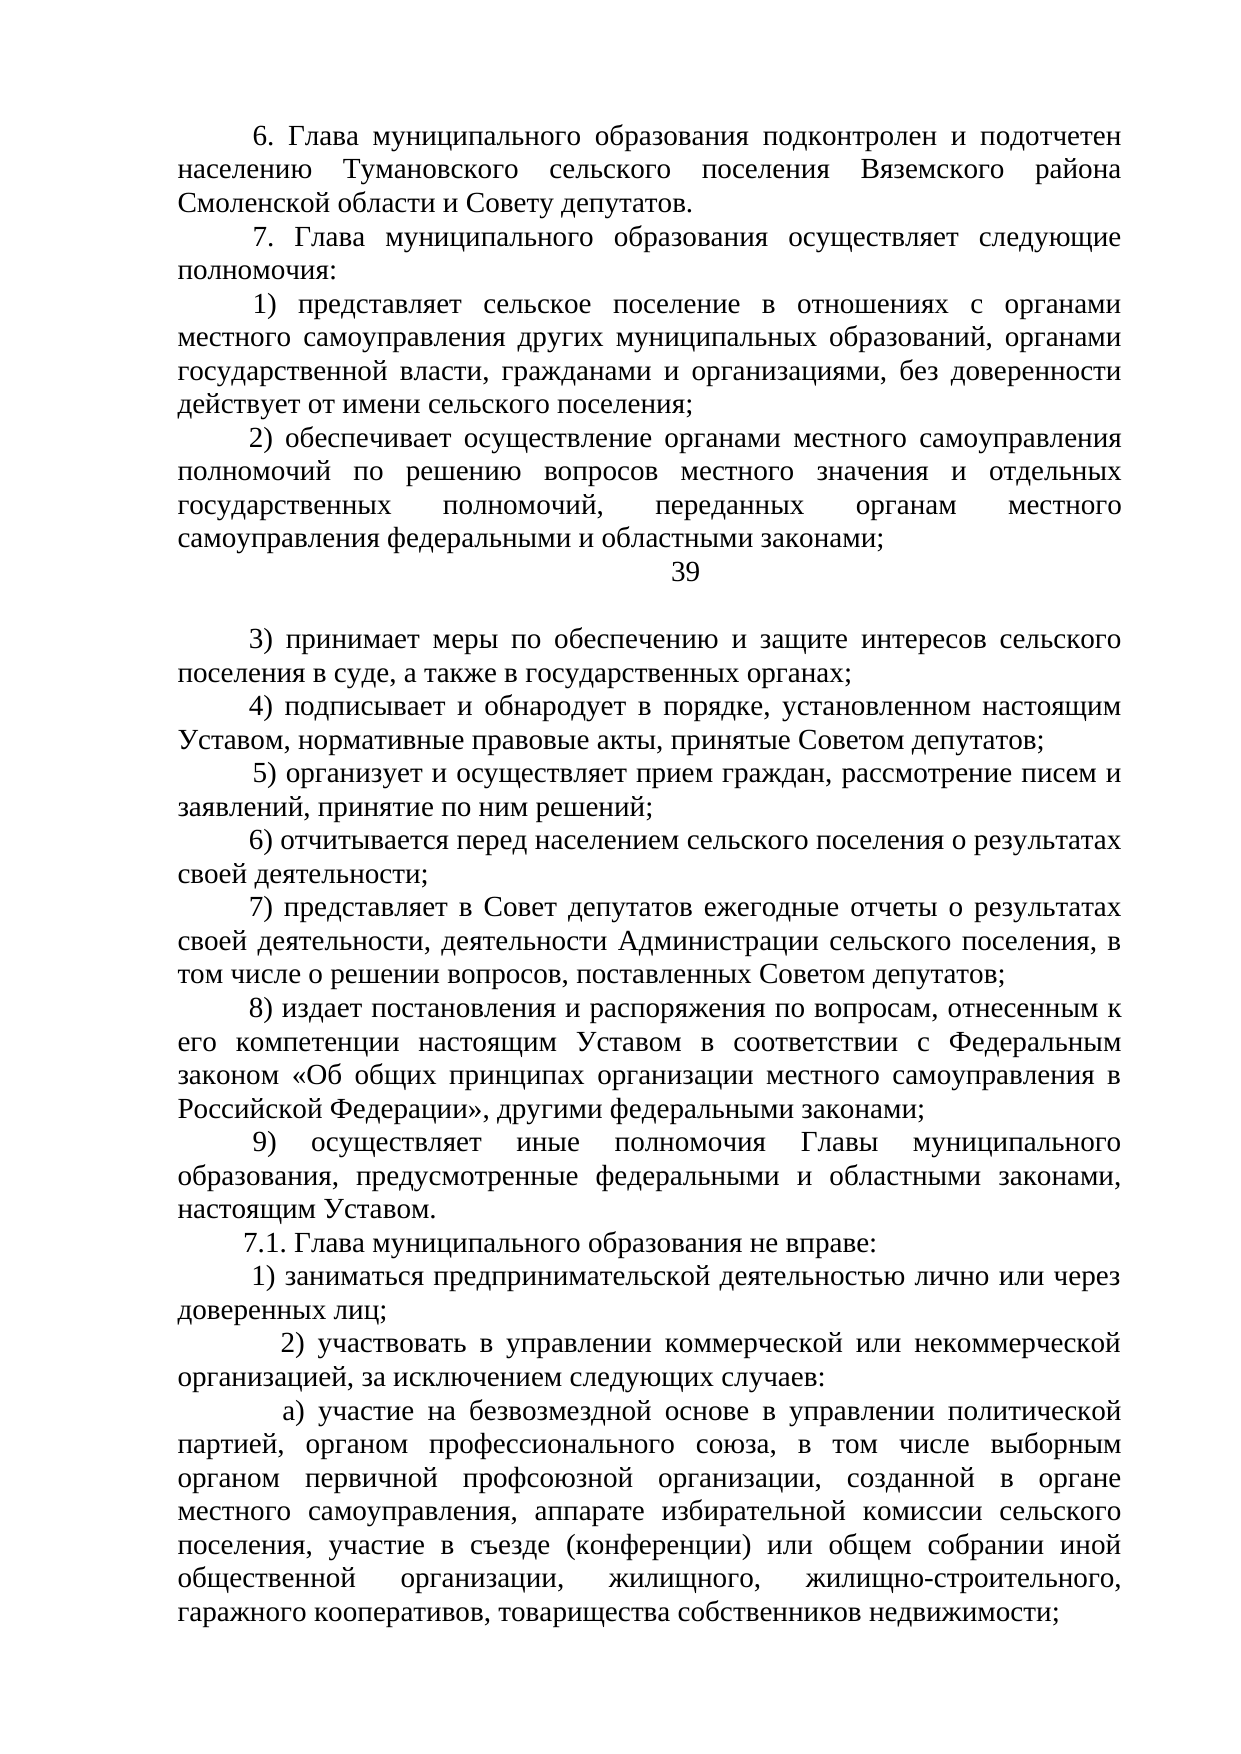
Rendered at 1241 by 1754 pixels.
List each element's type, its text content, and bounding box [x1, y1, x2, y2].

text 4) подписывает и обнародует в порядке, установленном настоящим Уставом, нормативные правовые акты, принятые Советом депутатов; [177, 688, 1122, 755]
text 7. Глава муниципального образования осуществляет следующие полномочия: [177, 219, 1122, 286]
text 6) отчитывается перед населением сельского поселения о результатах своей деятельности; [177, 822, 1122, 889]
text 7) представляет в Совет депутатов ежегодные отчеты о результатах своей деятельности, деятельности Администрации сельского поселения, в том числе о решении вопросов, поставленных Советом депутатов; [177, 889, 1122, 990]
text а) участие на безвозмездной основе в управлении политической партией, органом профессионального союза, в том числе выборным органом первичной профсоюзной организации, созданной в органе местного самоуправления, аппарате избирательной комиссии сельского поселения, участие в съезде (конференции) или общем собрании иной общественной организации, жилищного, жилищно-строительного, гаражного кооперативов, товарищества собственников недвижимости; [177, 1393, 1122, 1627]
text 5) организует и осуществляет прием граждан, рассмотрение писем и заявлений, принятие по ним решений; [177, 755, 1122, 822]
text 1) представляет сельское поселение в отношениях с органами местного самоуправления других муниципальных образований, органами государственной власти, гражданами и организациями, без доверенности действует от имени сельского поселения; [177, 286, 1122, 420]
text 9) осуществляет иные полномочия Главы муниципального образования, предусмотренные федеральными и областными законами, настоящим Уставом. [177, 1124, 1122, 1225]
text 8) издает постановления и распоряжения по вопросам, отнесенным к его компетенции настоящим Уставом в соответствии с Федеральным законом «Об общих принципах организации местного самоуправления в Российской Федерации», другими федеральными законами; [177, 990, 1122, 1124]
text 3) принимает меры по обеспечению и защите интересов сельского поселения в суде, а также в государственных органах; [177, 621, 1122, 688]
text 6. Глава муниципального образования подконтролен и подотчетен населению Тумановского сельского поселения Вяземского района Смоленской области и Совету депутатов. [177, 118, 1122, 219]
text 1) заниматься предпринимательской деятельностью лично или через доверенных лиц; [177, 1258, 1122, 1326]
text 2) обеспечивает осуществление органами местного самоуправления полномочий по решению вопросов местного значения и отдельных государственных полномочий, переданных органам местного самоуправления федеральными и областными законами; [177, 420, 1122, 554]
text 39 [177, 554, 1122, 588]
text 2) участвовать в управлении коммерческой или некоммерческой организацией, за исключением следующих случаев: [177, 1326, 1122, 1393]
text 7.1. Глава муниципального образования не вправе: [177, 1225, 1122, 1258]
